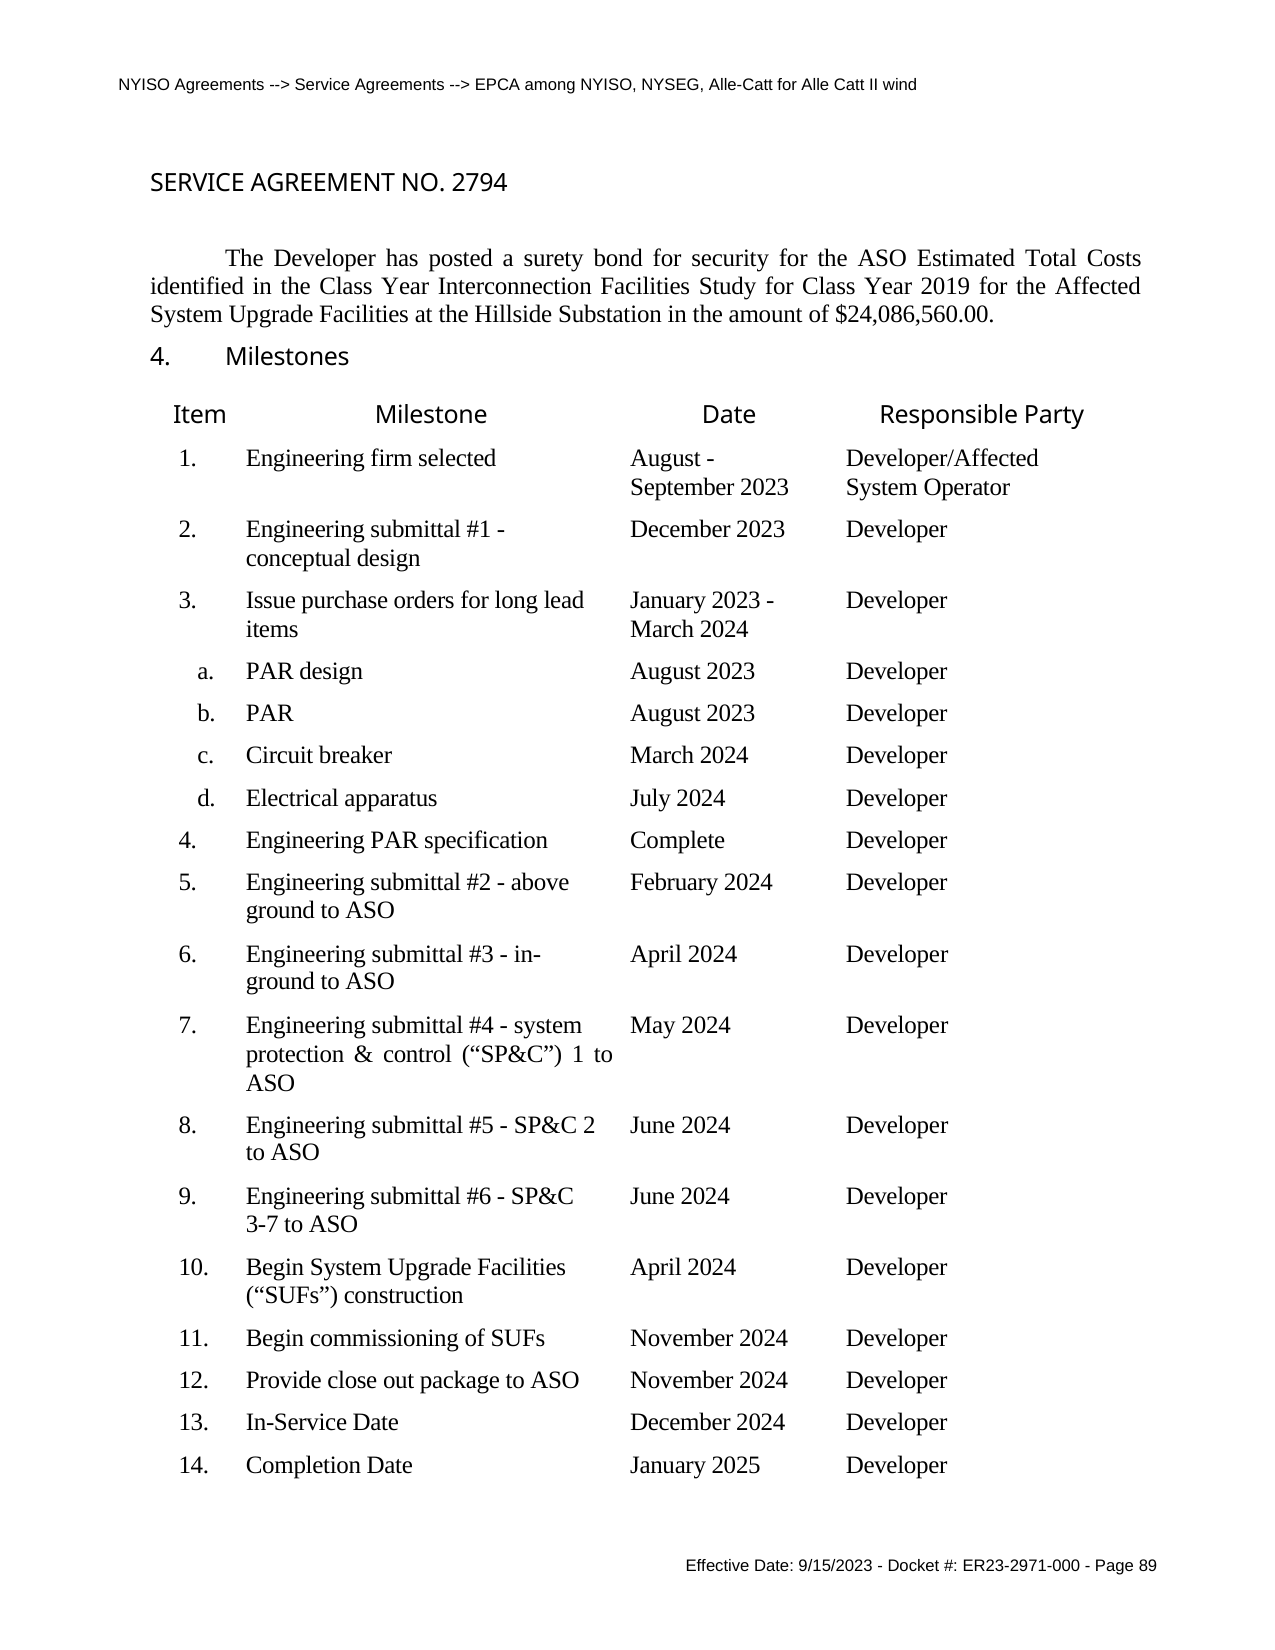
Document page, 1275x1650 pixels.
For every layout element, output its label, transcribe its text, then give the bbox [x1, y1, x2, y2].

text 12. Provide close out package to ASO November 2024 Developer [178, 1366, 1275, 1394]
text 4. Engineering PAR specification Complete Developer [150, 826, 1275, 854]
text 4. Milestones [150, 342, 1275, 371]
text ground to ASO [246, 897, 1275, 924]
text c. Circuit breaker March 2024 Developer [150, 741, 1275, 770]
text 10. Begin System Upgrade Facilities April 2024 Developer [178, 1252, 1275, 1281]
text b. PAR August 2023 Developer [150, 699, 1275, 727]
text conceptual design [150, 543, 1275, 572]
text ground to ASO [246, 968, 1275, 995]
text 11. Begin commissioning of SUFs November 2024 Developer [178, 1323, 1275, 1352]
text 14. Completion Date January 2025 Developer [178, 1450, 1275, 1479]
text SERVICE AGREEMENT NO. 2794 [150, 168, 1275, 197]
text protection & control (“SP&C”) 1 to ASO [246, 1039, 623, 1097]
text (“SUFs”) construction [178, 1281, 1275, 1310]
text The Developer has posted a surety bond for security for the ASO Estimated Total Costs identified in the Class Year Interconnection Facilities Study for Class Year 2019 for the Affected System Upgrade Facilities at the Hillside Substation in the amount of $24,086,560.00. [150, 244, 1142, 328]
text Item Milestone Date Responsible Party [150, 401, 1275, 430]
text 9. Engineering submittal #6 - SP&C June 2024 Developer [178, 1181, 1275, 1210]
text 5. Engineering submittal #2 - above February 2024 Developer [150, 868, 1275, 897]
text d. Electrical apparatus July 2024 Developer [150, 783, 1275, 812]
text a. PAR design August 2023 Developer [150, 656, 1275, 685]
text 1. Engineering firm selected August - Developer/Affected [150, 443, 1275, 472]
text 13. In-Service Date December 2024 Developer [178, 1408, 1275, 1437]
text 7. Engineering submittal #4 - system May 2024 Developer [178, 1010, 1275, 1039]
text 8. Engineering submittal #5 - SP&C 2 June 2024 Developer [178, 1110, 1275, 1139]
text items March 2024 [150, 614, 1275, 643]
text 2. Engineering submittal #1 - December 2023 Developer [150, 514, 1275, 543]
text 6. Engineering submittal #3 - in- April 2024 Developer [178, 939, 1275, 968]
text September 2023 System Operator [150, 472, 1275, 501]
text 3-7 to ASO [178, 1210, 1275, 1239]
text 3. Issue purchase orders for long lead January 2023 - Developer [150, 585, 1275, 614]
text to ASO [246, 1139, 1275, 1166]
